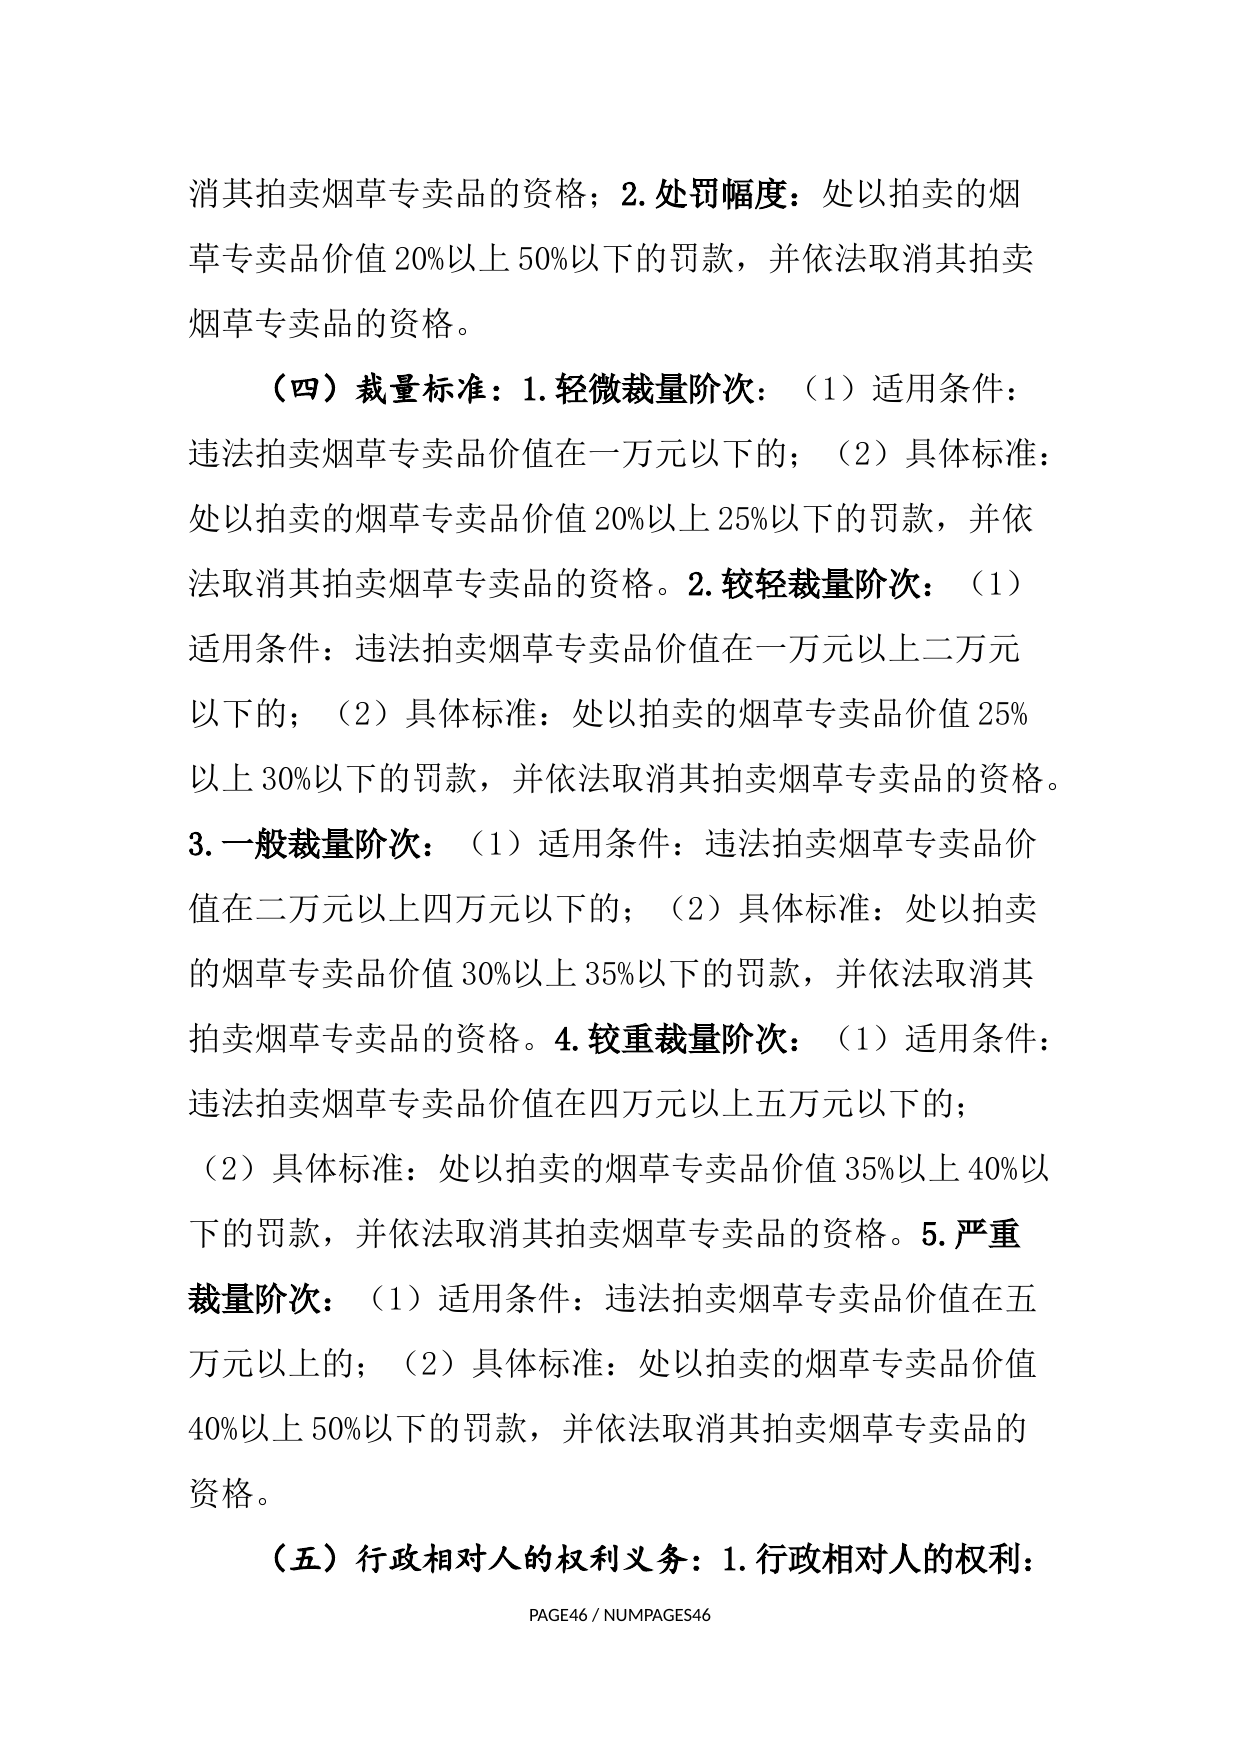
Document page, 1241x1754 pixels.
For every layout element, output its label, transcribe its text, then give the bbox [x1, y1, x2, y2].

text （四）裁量标准：1.轻微裁量阶次：（1）适用条件：违法拍卖烟草专卖品价值在一万元以下的；（2）具体标准：处以拍卖的烟草专卖品价值20%以上25%以下的罚款，并依法取消其拍卖烟草专卖品的资格。2.较轻裁量阶次：（1）适用条件：违法拍卖烟草专卖品价值在一万元以上二万元以下的；（2）具体标准：处以拍卖的烟草专卖品价值25%以上30%以下的罚款，并依法取消其拍卖烟草专卖品的资格。3.一般裁量阶次：（1）适用条件：违法拍卖烟草专卖品价值在二万元以上四万元以下的；（2）具体标准：处以拍卖的烟草专卖品价值30%以上35%以下的罚款，并依法取消其拍卖烟草专卖品的资格。4.较重裁量阶次：（1）适用条件：违法拍卖烟草专卖品价值在四万元以上五万元以下的；（2）具体标准：处以拍卖的烟草专卖品价值35%以上40%以下的罚款，并依法取消其拍卖烟草专卖品的资格。5.严重裁量阶次：（1）适用条件：违法拍卖烟草专卖品价值在五万元以上的；（2）具体标准：处以拍卖的烟草专卖品价值40%以上50%以下的罚款，并依法取消其拍卖烟草专卖品的资格。 [187, 353, 1053, 1523]
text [187, 1523, 1053, 1588]
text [187, 158, 1053, 353]
